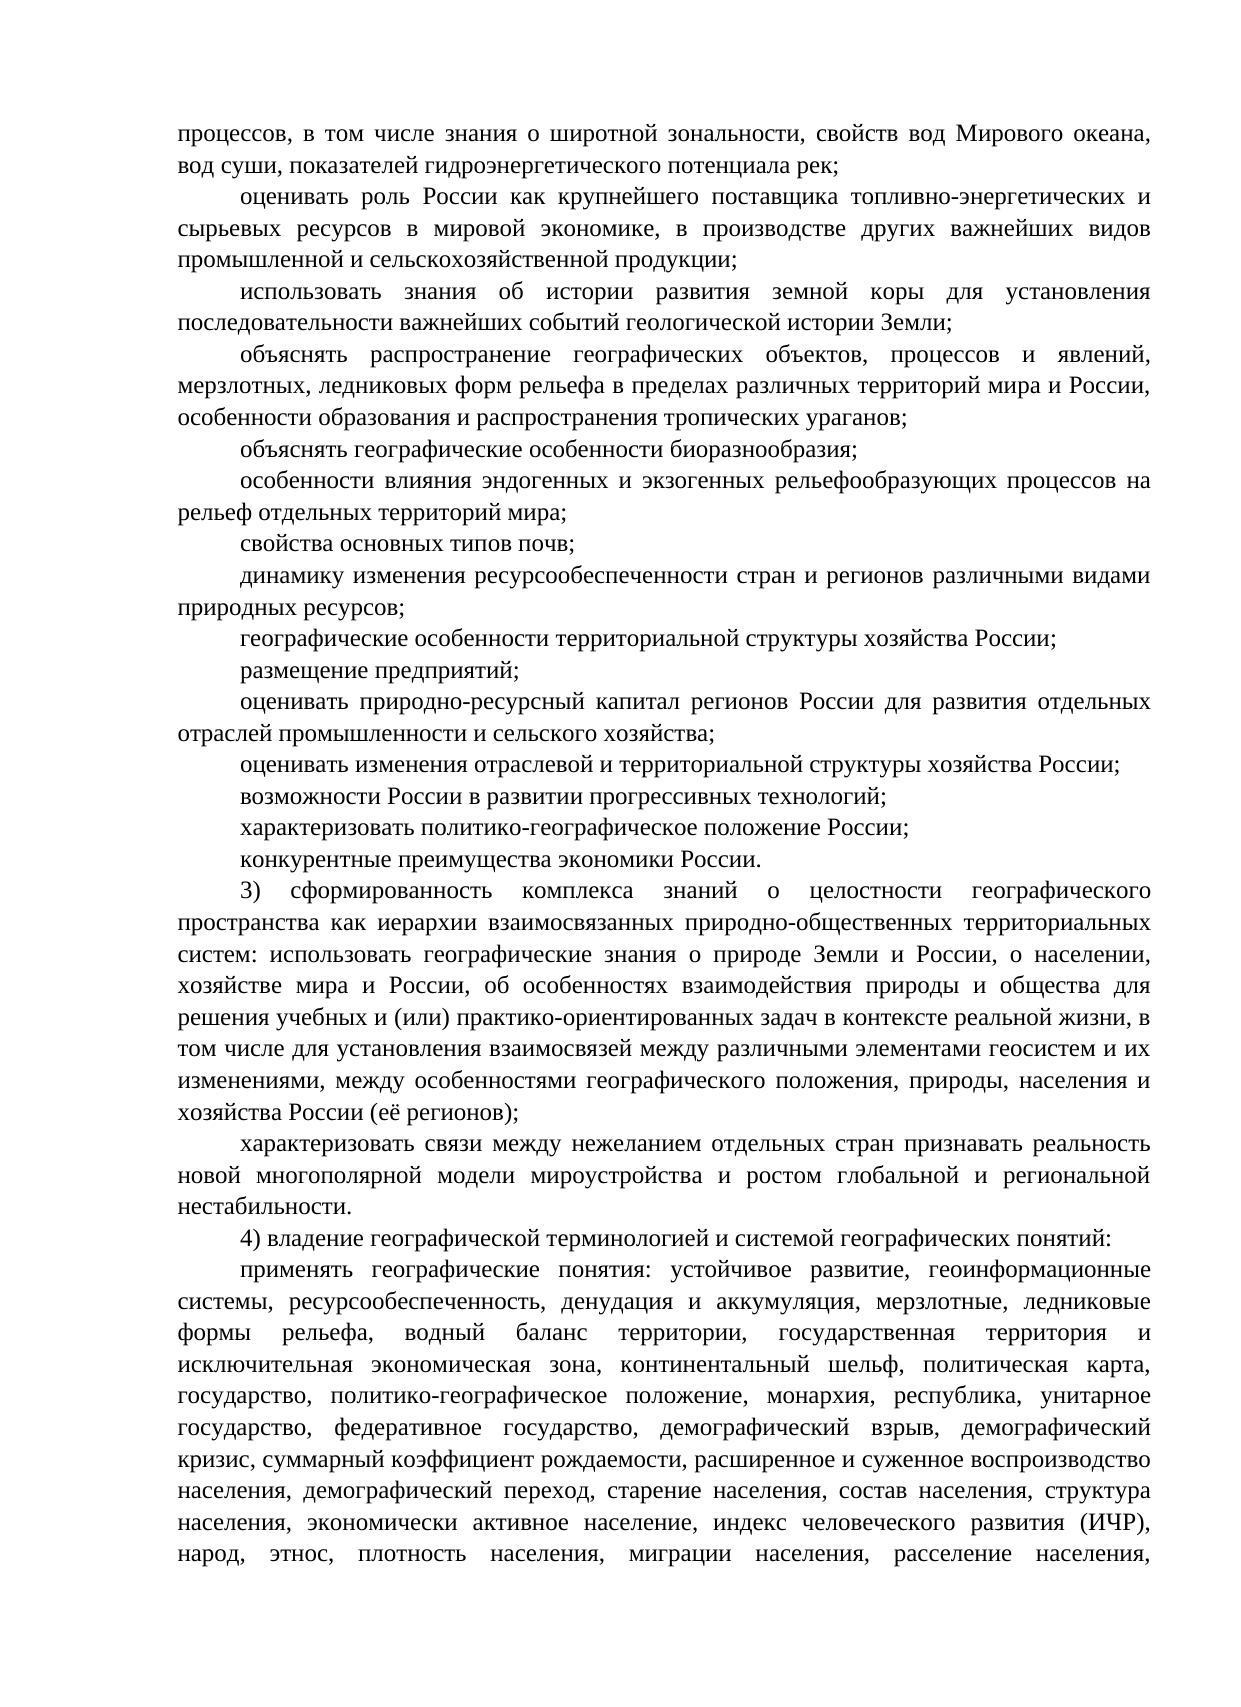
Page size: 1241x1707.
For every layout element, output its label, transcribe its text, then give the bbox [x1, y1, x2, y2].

text конкурентные преимущества экономики России. [177, 844, 1152, 873]
text характеризовать политико-географическое положение России; [177, 812, 1152, 841]
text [177, 1254, 1152, 1567]
text географические особенности территориальной структуры хозяйства России; [177, 623, 1152, 652]
text 3) сформированность комплекса знаний о целостности географического пространства как иерархии взаимосвязанных природно-общественных территориальных систем: использовать географические знания о природе Земли и России, о населении, хозяйстве мира и России, об особенностях взаимодействия природы и общества для решения учебных и (или) практико-ориентированных задач в контексте реальной жизни, в том числе для установления взаимосвязей между различными элементами геосистем и их изменениями, между особенностями географического положения, природы, населения и хозяйства России (её регионов); [177, 876, 1152, 1125]
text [177, 118, 1152, 178]
text динамику изменения ресурсообеспеченности стран и регионов различными видами природных ресурсов; [177, 560, 1152, 620]
text возможности России в развитии прогрессивных технологий; [177, 781, 1152, 810]
text объяснять географические особенности биоразнообразия; [177, 434, 1152, 462]
text оценивать роль России как крупнейшего поставщика топливно-энергетических и сырьевых ресурсов в мировой экономике, в производстве других важнейших видов промышленной и сельскохозяйственной продукции; [177, 181, 1152, 273]
text особенности влияния эндогенных и экзогенных рельефообразующих процессов на рельеф отдельных территорий мира; [177, 465, 1152, 526]
text оценивать изменения отраслевой и территориальной структуры хозяйства России; [177, 749, 1152, 778]
text 4) владение географической терминологией и системой географических понятий: [177, 1223, 1152, 1252]
text свойства основных типов почв; [177, 528, 1152, 557]
text использовать знания об истории развития земной коры для установления последовательности важнейших событий геологической истории Земли; [177, 276, 1152, 336]
text оценивать природно-ресурсный капитал регионов России для развития отдельных отраслей промышленности и сельского хозяйства; [177, 686, 1152, 747]
text размещение предприятий; [177, 655, 1152, 683]
text объяснять распространение географических объектов, процессов и явлений, мерзлотных, ледниковых форм рельефа в пределах различных территорий мира и России, особенности образования и распространения тропических ураганов; [177, 339, 1152, 431]
text характеризовать связи между нежеланием отдельных стран признавать реальность новой многополярной модели мироустройства и ростом глобальной и региональной нестабильности. [177, 1128, 1152, 1220]
